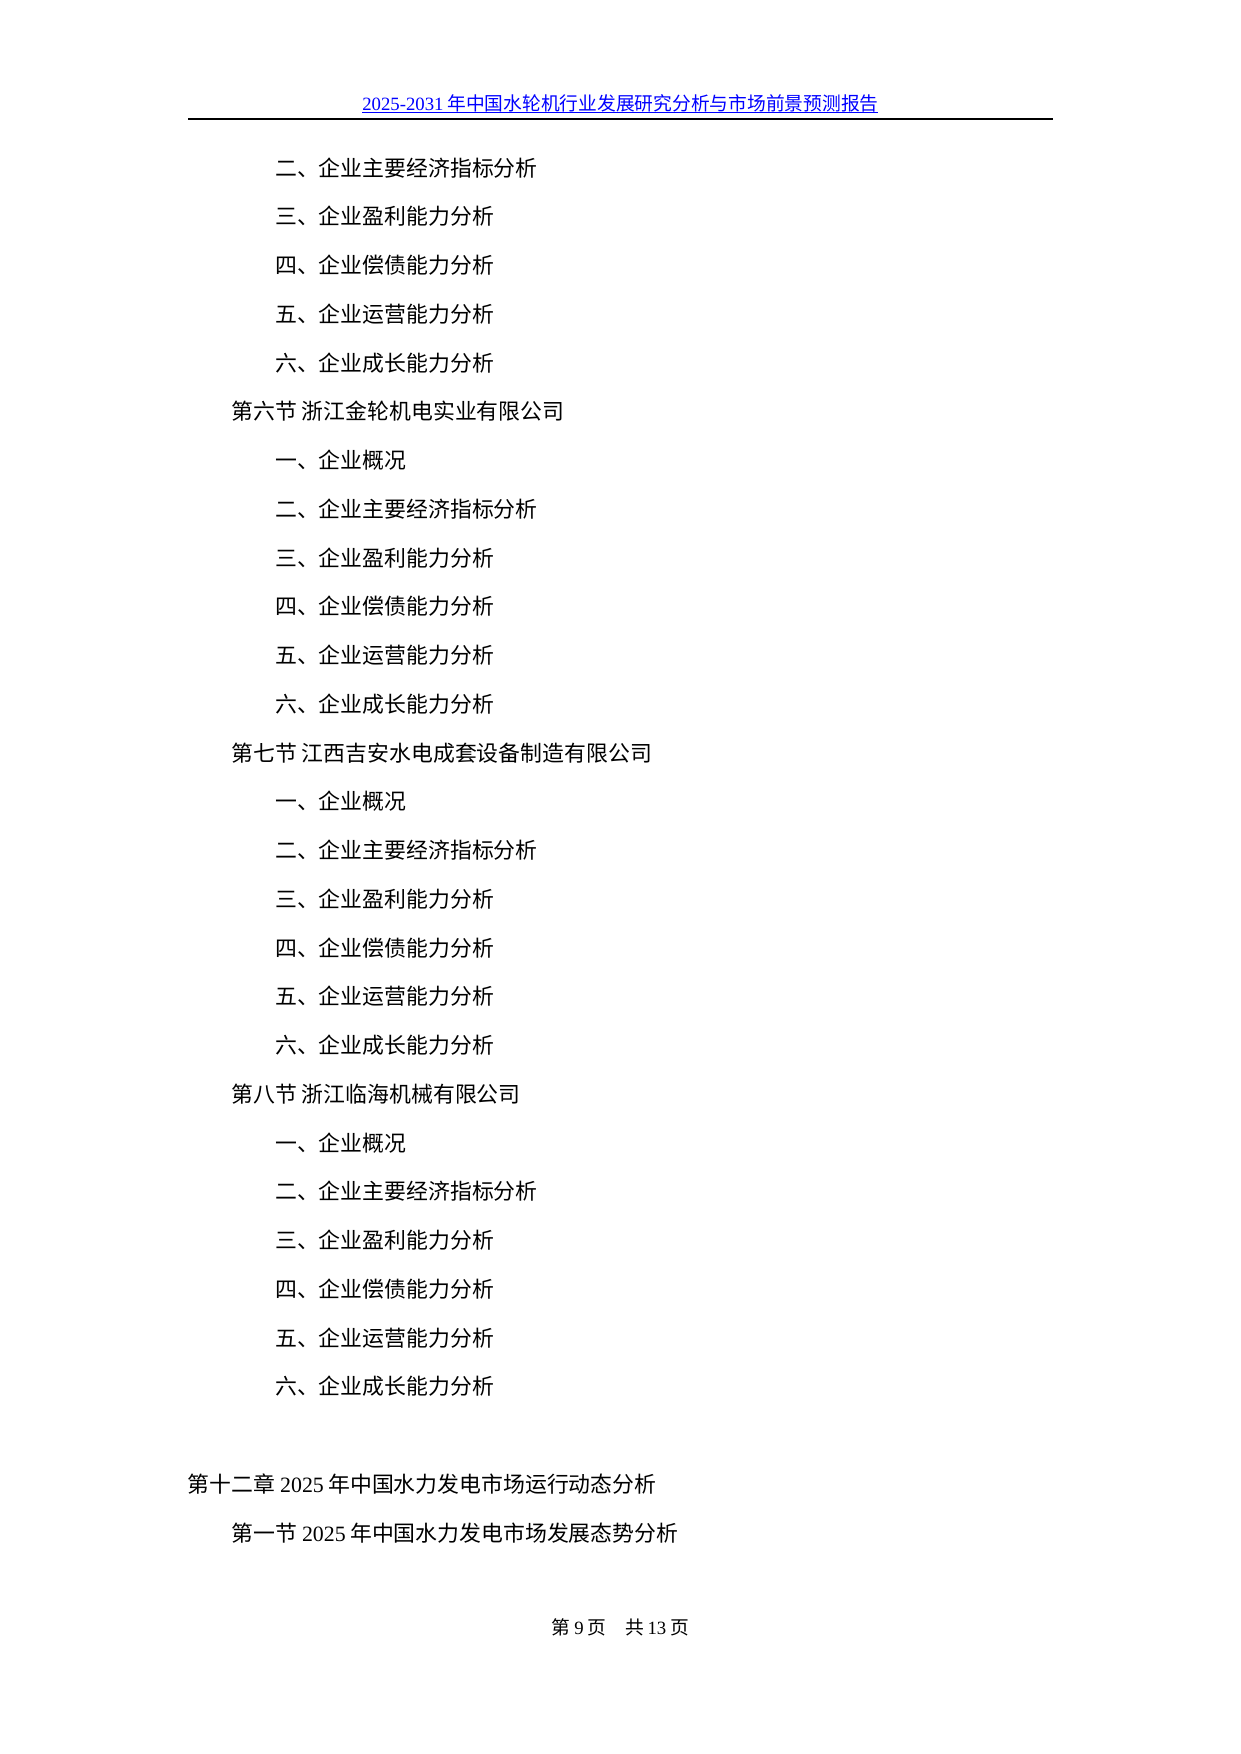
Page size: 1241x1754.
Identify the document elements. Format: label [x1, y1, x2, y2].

text [187, 150, 1053, 1548]
